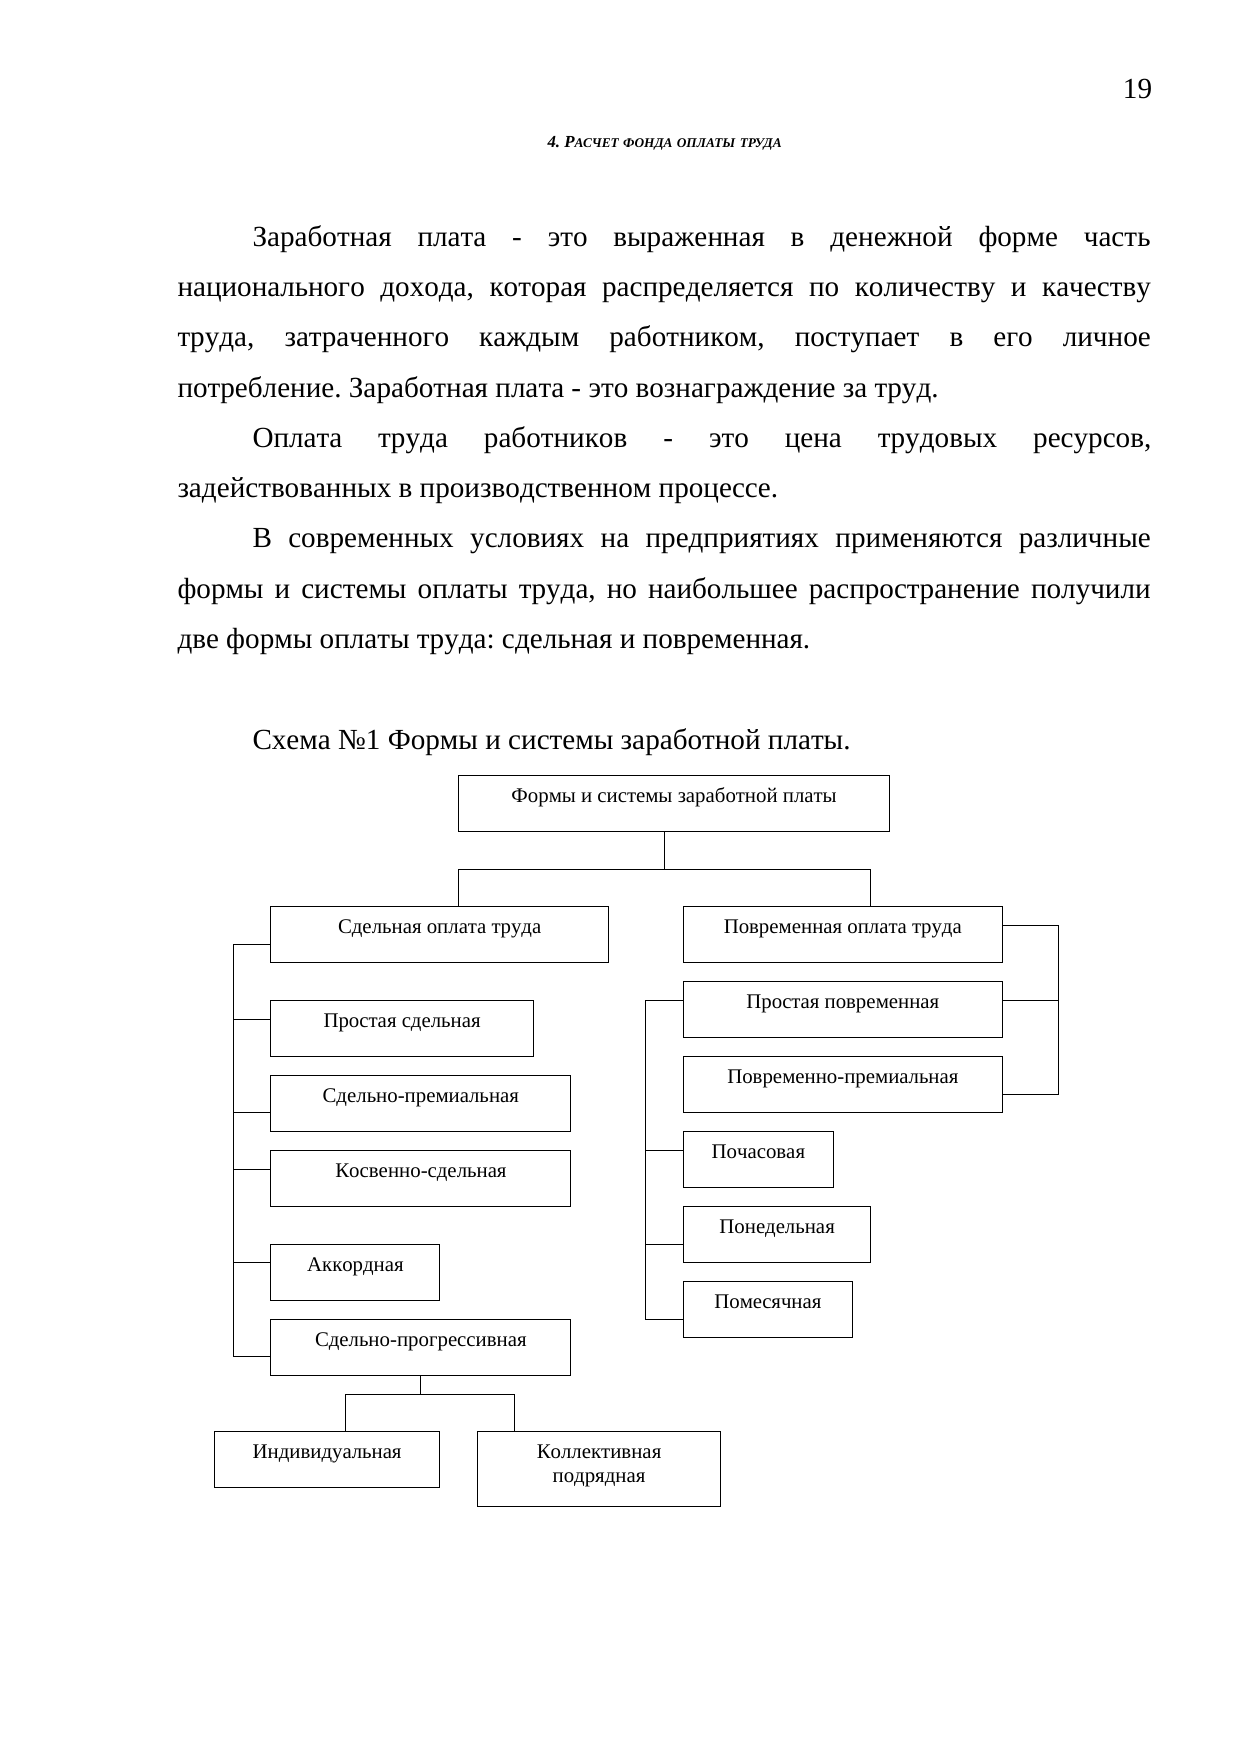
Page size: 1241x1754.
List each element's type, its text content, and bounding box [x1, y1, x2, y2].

subtitle 4. Расчет фонда оплаты труда [177, 118, 1152, 152]
text В современных условиях на предприятиях применяются различные формы и системы оплаты труда, но наибольшее распространение получили две формы оплаты труда: сдельная и повременная. [177, 521, 1152, 655]
text Оплата труда работников - это цена трудовых ресурсов, задействованных в производственном процессе. [177, 420, 1152, 504]
text Схема №1 Формы и системы заработной платы. [177, 722, 1152, 755]
text Заработная плата - это выраженная в денежной форме часть национального дохода, которая распределяется по количеству и качеству труда, затраченного каждым работником, поступает в его личное потребление. Заработная плата - это вознаграждение за труд. [177, 219, 1152, 403]
